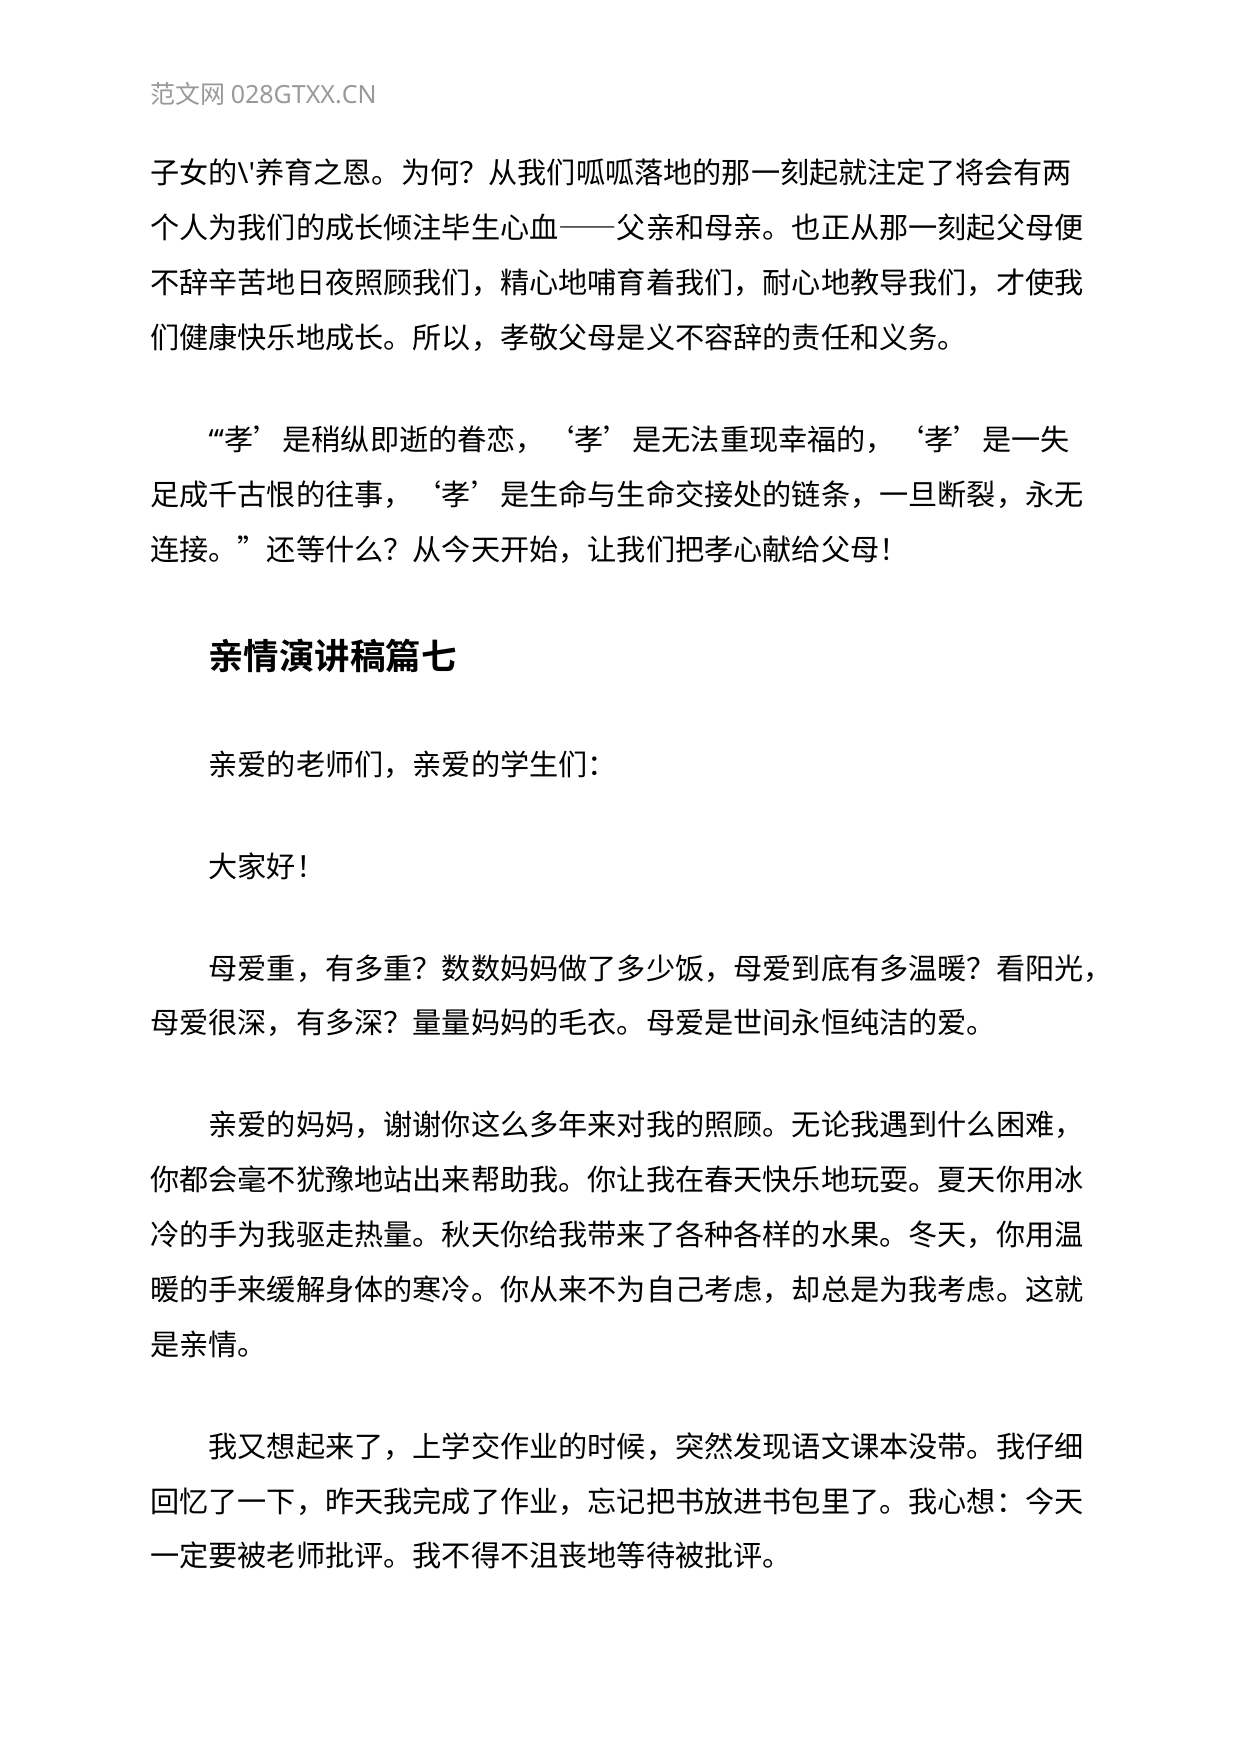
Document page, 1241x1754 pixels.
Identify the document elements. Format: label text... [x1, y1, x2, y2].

text 大家好！ [150, 843, 1090, 886]
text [150, 150, 1090, 357]
text 我又想起来了，上学交作业的时候，突然发现语文课本没带。我仔细回忆了一下，昨天我完成了作业，忘记把书放进书包里了。我心想：今天一定要被老师批评。我不得不沮丧地等待被批评。 [150, 1423, 1090, 1575]
text 亲爱的妈妈，谢谢你这么多年来对我的照顾。无论我遇到什么困难，你都会毫不犹豫地站出来帮助我。你让我在春天快乐地玩耍。夏天你用冰冷的手为我驱走热量。秋天你给我带来了各种各样的水果。冬天，你用温暖的手来缓解身体的寒冷。你从来不为自己考虑，却总是为我考虑。这就是亲情。 [150, 1102, 1090, 1364]
text 亲爱的老师们，亲爱的学生们： [150, 742, 1090, 784]
text 亲情演讲稿篇七 [150, 628, 1090, 679]
text 母爱重，有多重？数数妈妈做了多少饭，母爱到底有多温暖？看阳光，母爱很深，有多深？量量妈妈的毛衣。母爱是世间永恒纯洁的爱。 [150, 945, 1090, 1042]
text “‘孝’是稍纵即逝的眷恋，‘孝’是无法重现幸福的，‘孝’是一失足成千古恨的往事，‘孝’是生命与生命交接处的链条，一旦断裂，永无连接。”还等什么？从今天开始，让我们把孝心献给父母！ [150, 417, 1090, 569]
